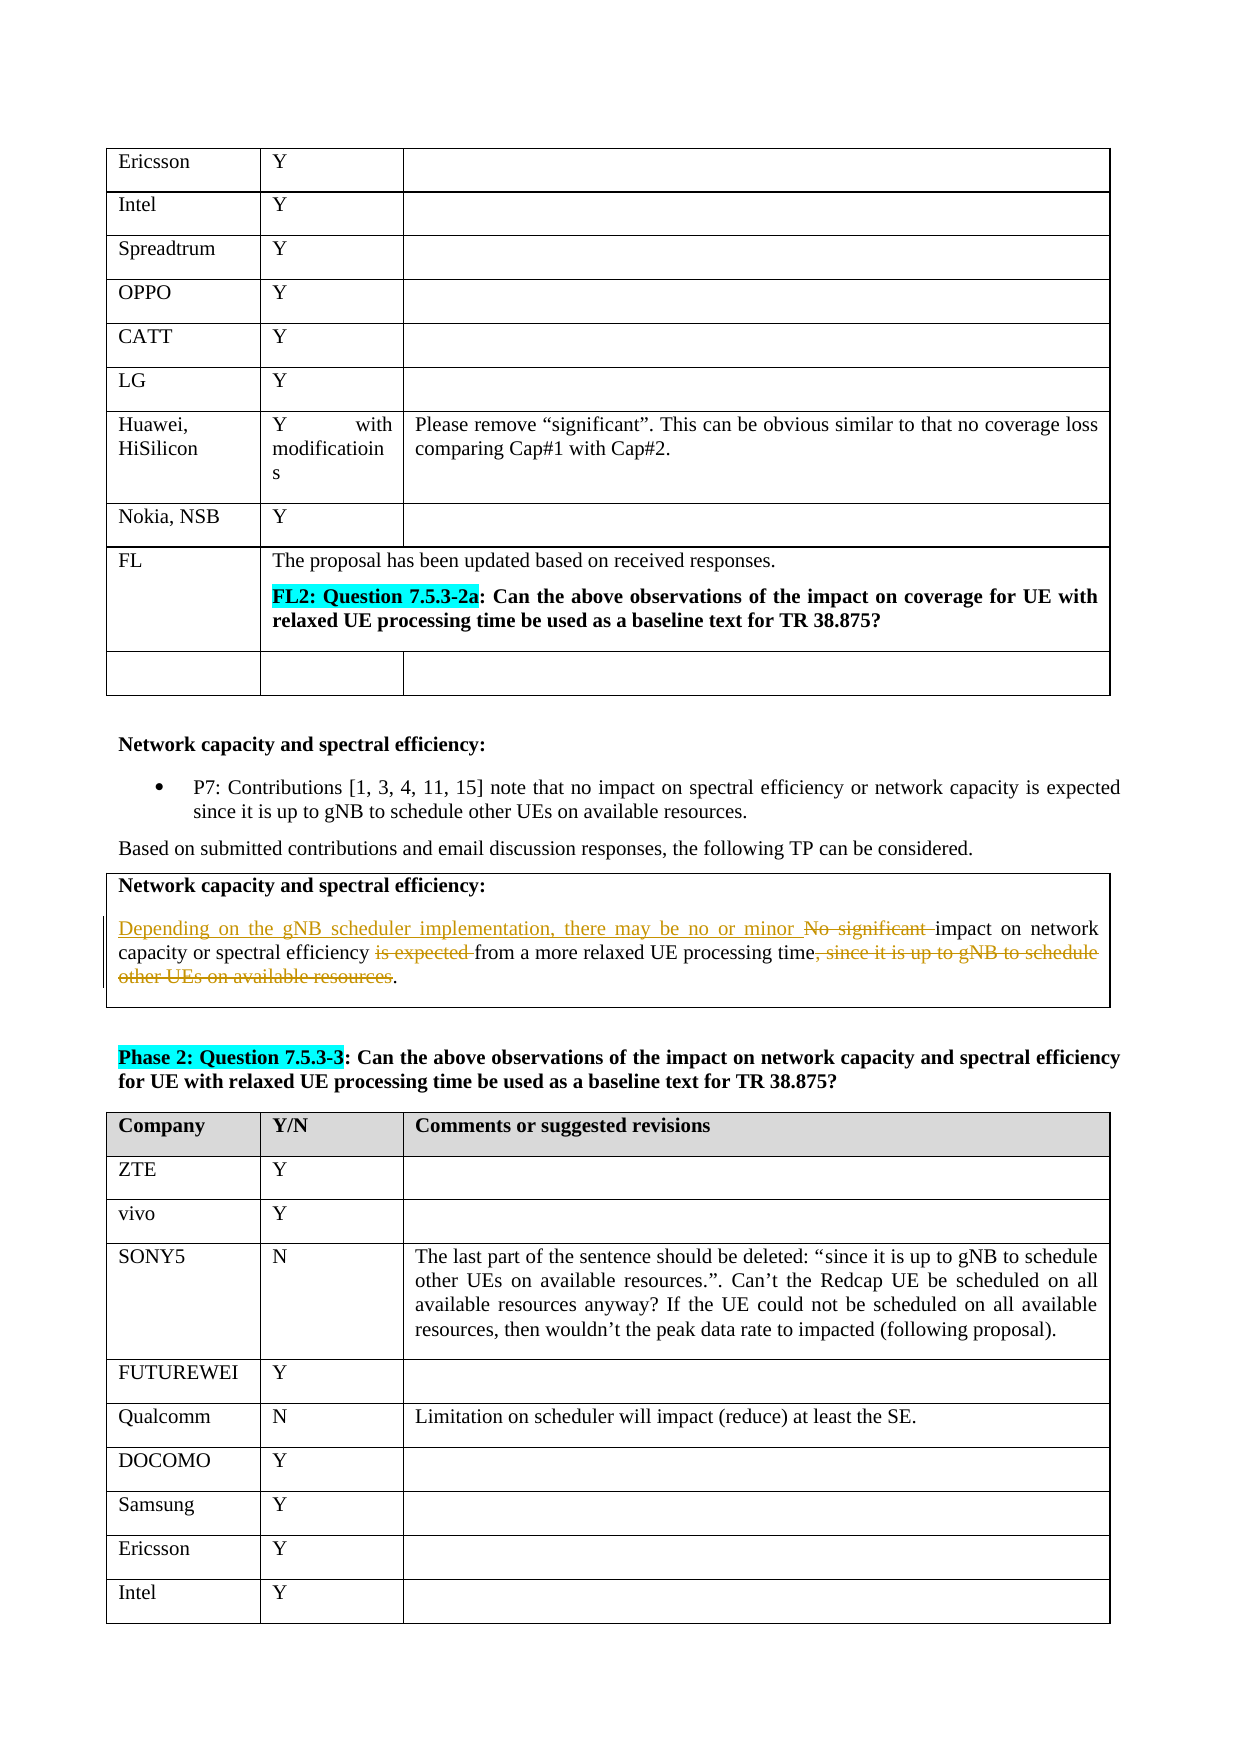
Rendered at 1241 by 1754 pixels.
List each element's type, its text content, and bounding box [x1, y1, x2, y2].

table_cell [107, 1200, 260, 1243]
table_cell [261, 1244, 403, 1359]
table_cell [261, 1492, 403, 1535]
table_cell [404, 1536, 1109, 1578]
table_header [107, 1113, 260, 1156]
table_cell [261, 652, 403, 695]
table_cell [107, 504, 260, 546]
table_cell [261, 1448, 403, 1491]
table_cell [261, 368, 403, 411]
text Phase 2: Question 7.5.3-3: Can the above observations of the impact on network capacity and spectral efficiency for UE with relaxed UE processing time be used as a baseline text for TR 38.875? [118, 1045, 1122, 1093]
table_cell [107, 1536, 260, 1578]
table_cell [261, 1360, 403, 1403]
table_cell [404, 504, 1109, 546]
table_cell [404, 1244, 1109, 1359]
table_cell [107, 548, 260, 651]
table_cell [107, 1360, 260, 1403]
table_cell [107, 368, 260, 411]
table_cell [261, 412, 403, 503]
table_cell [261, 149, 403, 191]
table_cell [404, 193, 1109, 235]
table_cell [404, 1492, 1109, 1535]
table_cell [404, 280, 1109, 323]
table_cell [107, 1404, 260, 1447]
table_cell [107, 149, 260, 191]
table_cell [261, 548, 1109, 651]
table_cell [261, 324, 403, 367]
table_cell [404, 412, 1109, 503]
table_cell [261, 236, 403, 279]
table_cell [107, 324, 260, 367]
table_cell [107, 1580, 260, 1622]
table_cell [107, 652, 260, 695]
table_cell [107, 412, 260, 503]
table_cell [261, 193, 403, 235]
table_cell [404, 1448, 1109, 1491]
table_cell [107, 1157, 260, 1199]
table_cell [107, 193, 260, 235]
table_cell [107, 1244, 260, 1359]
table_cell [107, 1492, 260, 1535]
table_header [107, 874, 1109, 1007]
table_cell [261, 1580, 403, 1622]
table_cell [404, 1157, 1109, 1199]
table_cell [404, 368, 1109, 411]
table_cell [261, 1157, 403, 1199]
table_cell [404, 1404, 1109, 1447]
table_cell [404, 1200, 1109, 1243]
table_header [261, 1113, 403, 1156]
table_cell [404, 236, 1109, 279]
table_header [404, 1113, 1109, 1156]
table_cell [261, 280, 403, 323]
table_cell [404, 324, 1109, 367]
list P7: Contributions [1, 3, 4, 11, 15] note that no impact on spectral efficiency or network capacity is expected since it is up to gNB to schedule other UEs on available resources. [156, 775, 1122, 823]
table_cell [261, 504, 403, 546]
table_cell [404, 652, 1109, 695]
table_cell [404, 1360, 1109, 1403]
text Based on submitted contributions and email discussion responses, the following TP can be considered. [118, 836, 1122, 860]
text Network capacity and spectral efficiency: [118, 732, 1122, 756]
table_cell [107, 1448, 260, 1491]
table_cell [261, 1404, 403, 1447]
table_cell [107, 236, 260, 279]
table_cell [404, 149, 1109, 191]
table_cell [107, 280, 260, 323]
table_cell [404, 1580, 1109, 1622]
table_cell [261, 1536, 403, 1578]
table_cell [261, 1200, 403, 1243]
